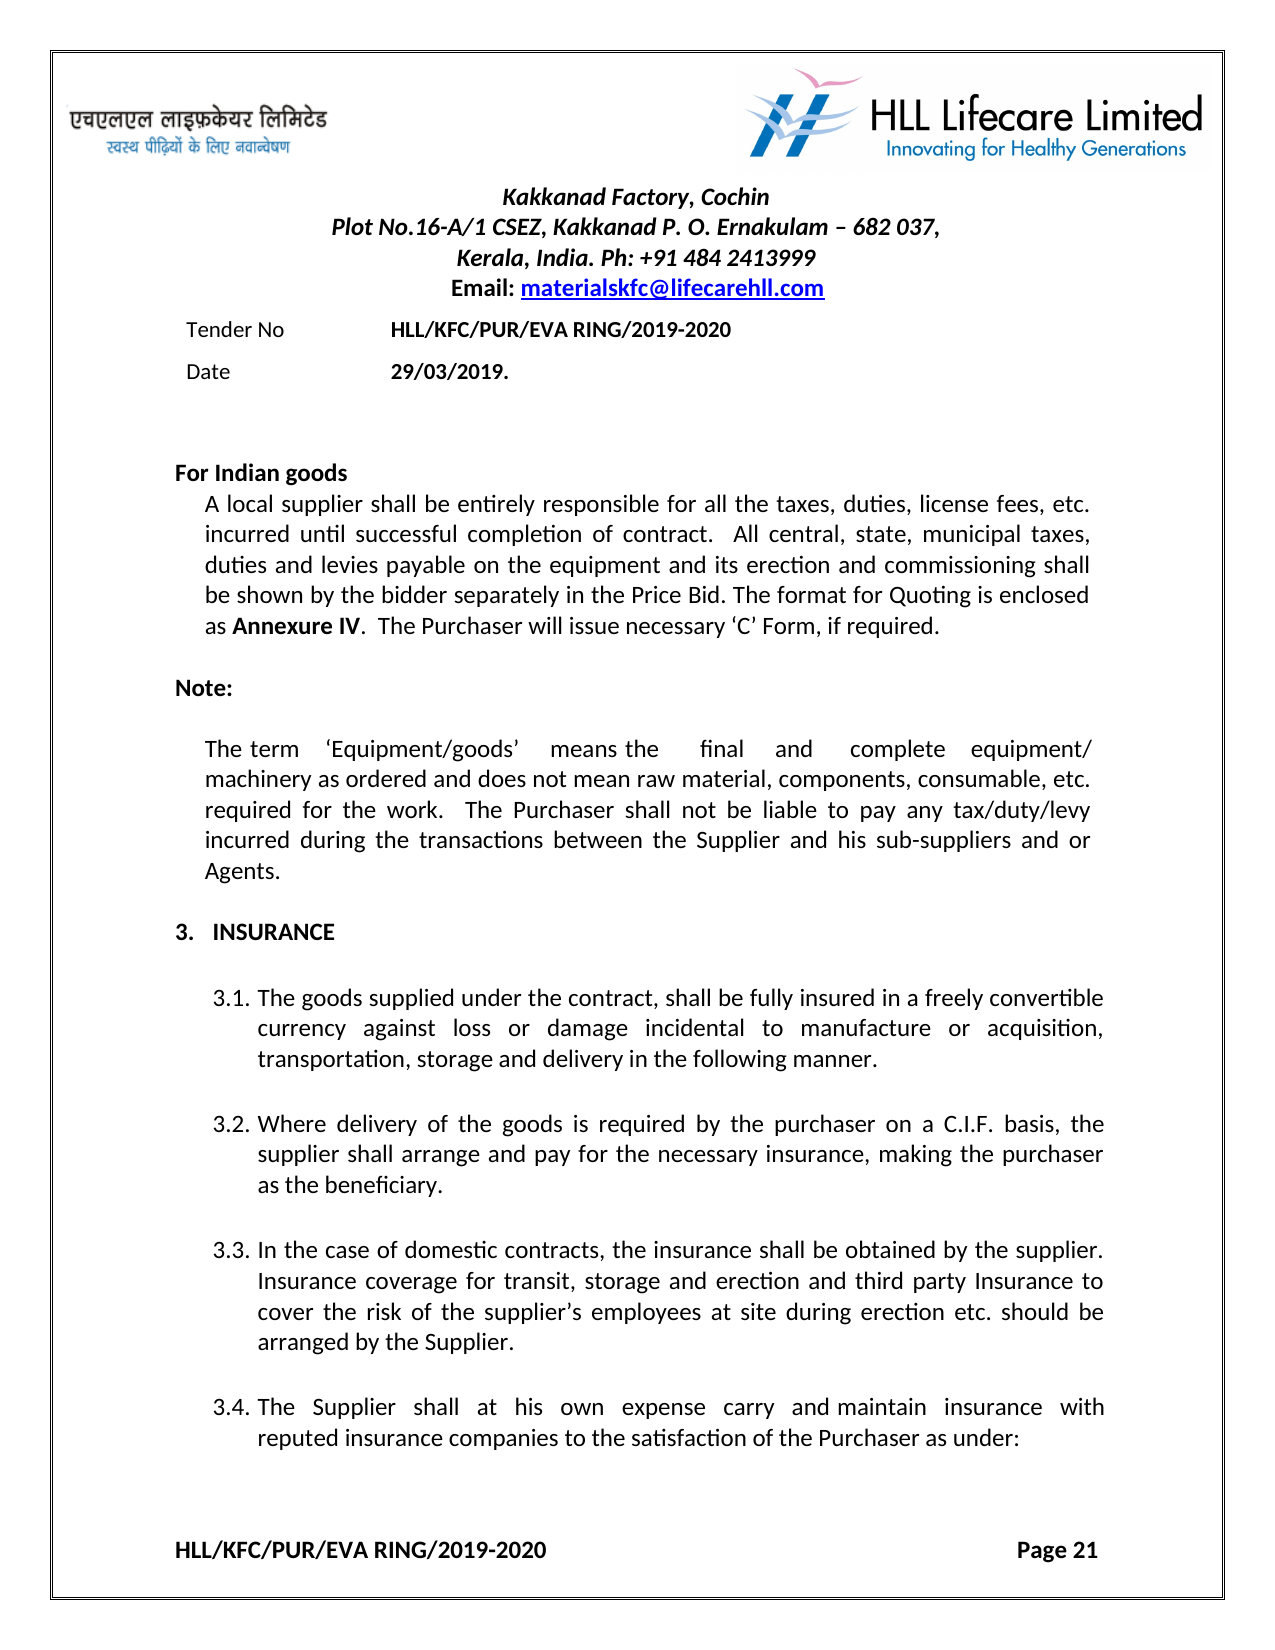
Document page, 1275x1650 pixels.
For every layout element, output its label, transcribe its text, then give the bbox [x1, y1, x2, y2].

picture [736, 64, 1211, 174]
text A local supplier shall be entirely responsible for all the taxes, duties, license fees, etc. incurred until successful completion of contract. All central, state, municipal taxes, duties and levies payable on the equipment and its erection and commissioning shall be shown by the bidder separately in the Price Bid. The format for Quoting is enclosed as Annexure IV. The Purchaser will issue necessary ‘C’ Form, if required. [204, 488, 1092, 641]
text For Indian goods [175, 458, 1105, 488]
picture [66, 100, 349, 169]
list Where delivery of the goods is required by the purchaser on a C.I.F. basis, the supplier shall arrange and pay for the necessary insurance, making the purchaser as the beneficiary. [212, 1108, 1105, 1200]
text The term ‘Equipment/goods’ means the final and complete equipment/ machinery as ordered and does not mean raw material, components, consumable, etc. required for the work. The Purchaser shall not be liable to pay any tax/duty/levy incurred during the transactions between the Supplier and his sub-suppliers and or Agents. [204, 733, 1092, 885]
list The goods supplied under the contract, shall be fully insured in a freely convertible currency against loss or damage incidental to manufacture or acquisition, transportation, storage and delivery in the following manner. [212, 982, 1105, 1073]
list INSURANCE [175, 916, 1105, 947]
list In the case of domestic contracts, the insurance shall be obtained by the supplier. Insurance coverage for transit, storage and erection and third party Insurance to cover the risk of the supplier’s employees at site during erection etc. should be arranged by the Supplier. [212, 1234, 1105, 1357]
list The Supplier shall at his own expense carry and maintain insurance with reputed insurance companies to the satisfaction of the Purchaser as under: [212, 1392, 1105, 1453]
text Note: [175, 672, 1105, 702]
